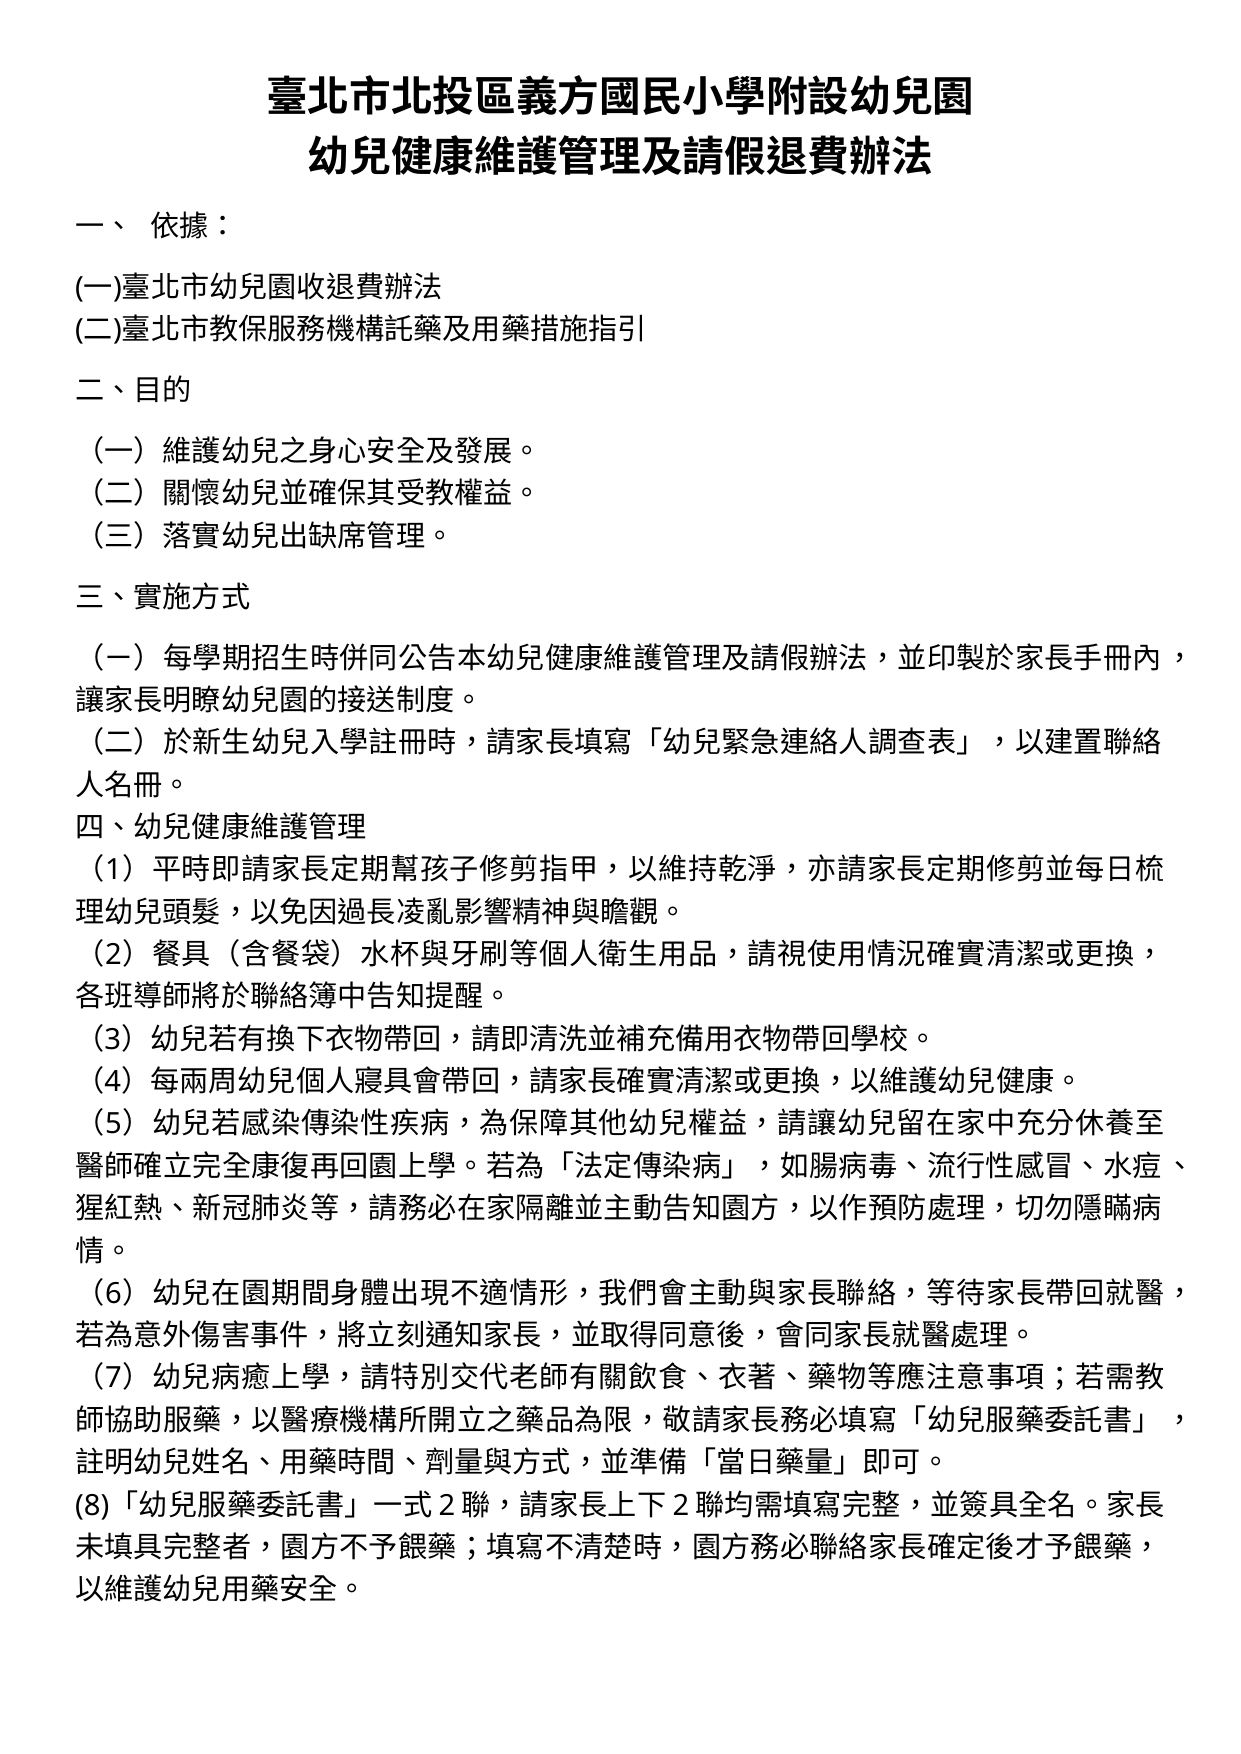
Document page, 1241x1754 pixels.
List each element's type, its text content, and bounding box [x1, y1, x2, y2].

text （二）關懷幼兒並確保其受教權益。 [75, 470, 1165, 512]
text （7）幼兒病癒上學，請特別交代老師有關飲食、衣著、藥物等應注意事項；若需教師協助服藥，以醫療機構所開立之藥品為限，敬請家長務必填寫「幼兒服藥委託書」，註明幼兒姓名、用藥時間、劑量與方式，並準備「當日藥量」即可。 [75, 1354, 1165, 1481]
text （5）幼兒若感染傳染性疾病，為保障其他幼兒權益，請讓幼兒留在家中充分休養至醫師確立完全康復再回園上學。若為「法定傳染病」，如腸病毒、流行性感冒、水痘、猩紅熱、新冠肺炎等，請務必在家隔離並主動告知園方，以作預防處理，切勿隱瞞病情。 [75, 1100, 1165, 1269]
text (一)臺北市幼兒園收退費辦法 [75, 263, 1165, 306]
text （3）幼兒若有換下衣物帶回，請即清洗並補充備用衣物帶回學校。 [75, 1015, 1165, 1058]
text (二)臺北市教保服務機構託藥及用藥措施指引 [75, 306, 1165, 348]
text 臺北市北投區義方國民小學附設幼兒園 [75, 63, 1165, 123]
text （ㄧ）每學期招生時併同公告本幼兒健康維護管理及請假辦法，並印製於家長手冊內，讓家長明瞭幼兒園的接送制度。 [75, 634, 1165, 719]
text （6）幼兒在園期間身體出現不適情形，我們會主動與家長聯絡，等待家長帶回就醫，若為意外傷害事件，將立刻通知家長，並取得同意後，會同家長就醫處理。 [75, 1269, 1165, 1354]
text （1）平時即請家長定期幫孩子修剪指甲，以維持乾淨，亦請家長定期修剪並每日梳理幼兒頭髮，以免因過長凌亂影響精神與瞻觀。 [75, 846, 1165, 931]
text 幼兒健康維護管理及請假退費辦法 [75, 123, 1165, 183]
text 四、幼兒健康維護管理 [75, 804, 1165, 846]
list 依據： [75, 202, 1165, 244]
text （二）於新生幼兒入學註冊時，請家長填寫「幼兒緊急連絡人調查表」，以建置聯絡人名冊。 [75, 719, 1165, 804]
text 二、目的 [75, 367, 1165, 409]
text （一）維護幼兒之身心安全及發展。 [75, 428, 1165, 470]
text （4）每兩周幼兒個人寢具會帶回，請家長確實清潔或更換，以維護幼兒健康。 [75, 1058, 1165, 1100]
text 三、實施方式 [75, 573, 1165, 616]
text （2）餐具（含餐袋）水杯與牙刷等個人衛生用品，請視使用情況確實清潔或更換，各班導師將於聯絡簿中告知提醒。 [75, 931, 1165, 1015]
text （三）落實幼兒出缺席管理。 [75, 512, 1165, 555]
text (8)「幼兒服藥委託書」一式2聯，請家長上下2聯均需填寫完整，並簽具全名。家長未填具完整者，園方不予餵藥；填寫不清楚時，園方務必聯絡家長確定後才予餵藥，以維護幼兒用藥安全。 [75, 1481, 1165, 1608]
